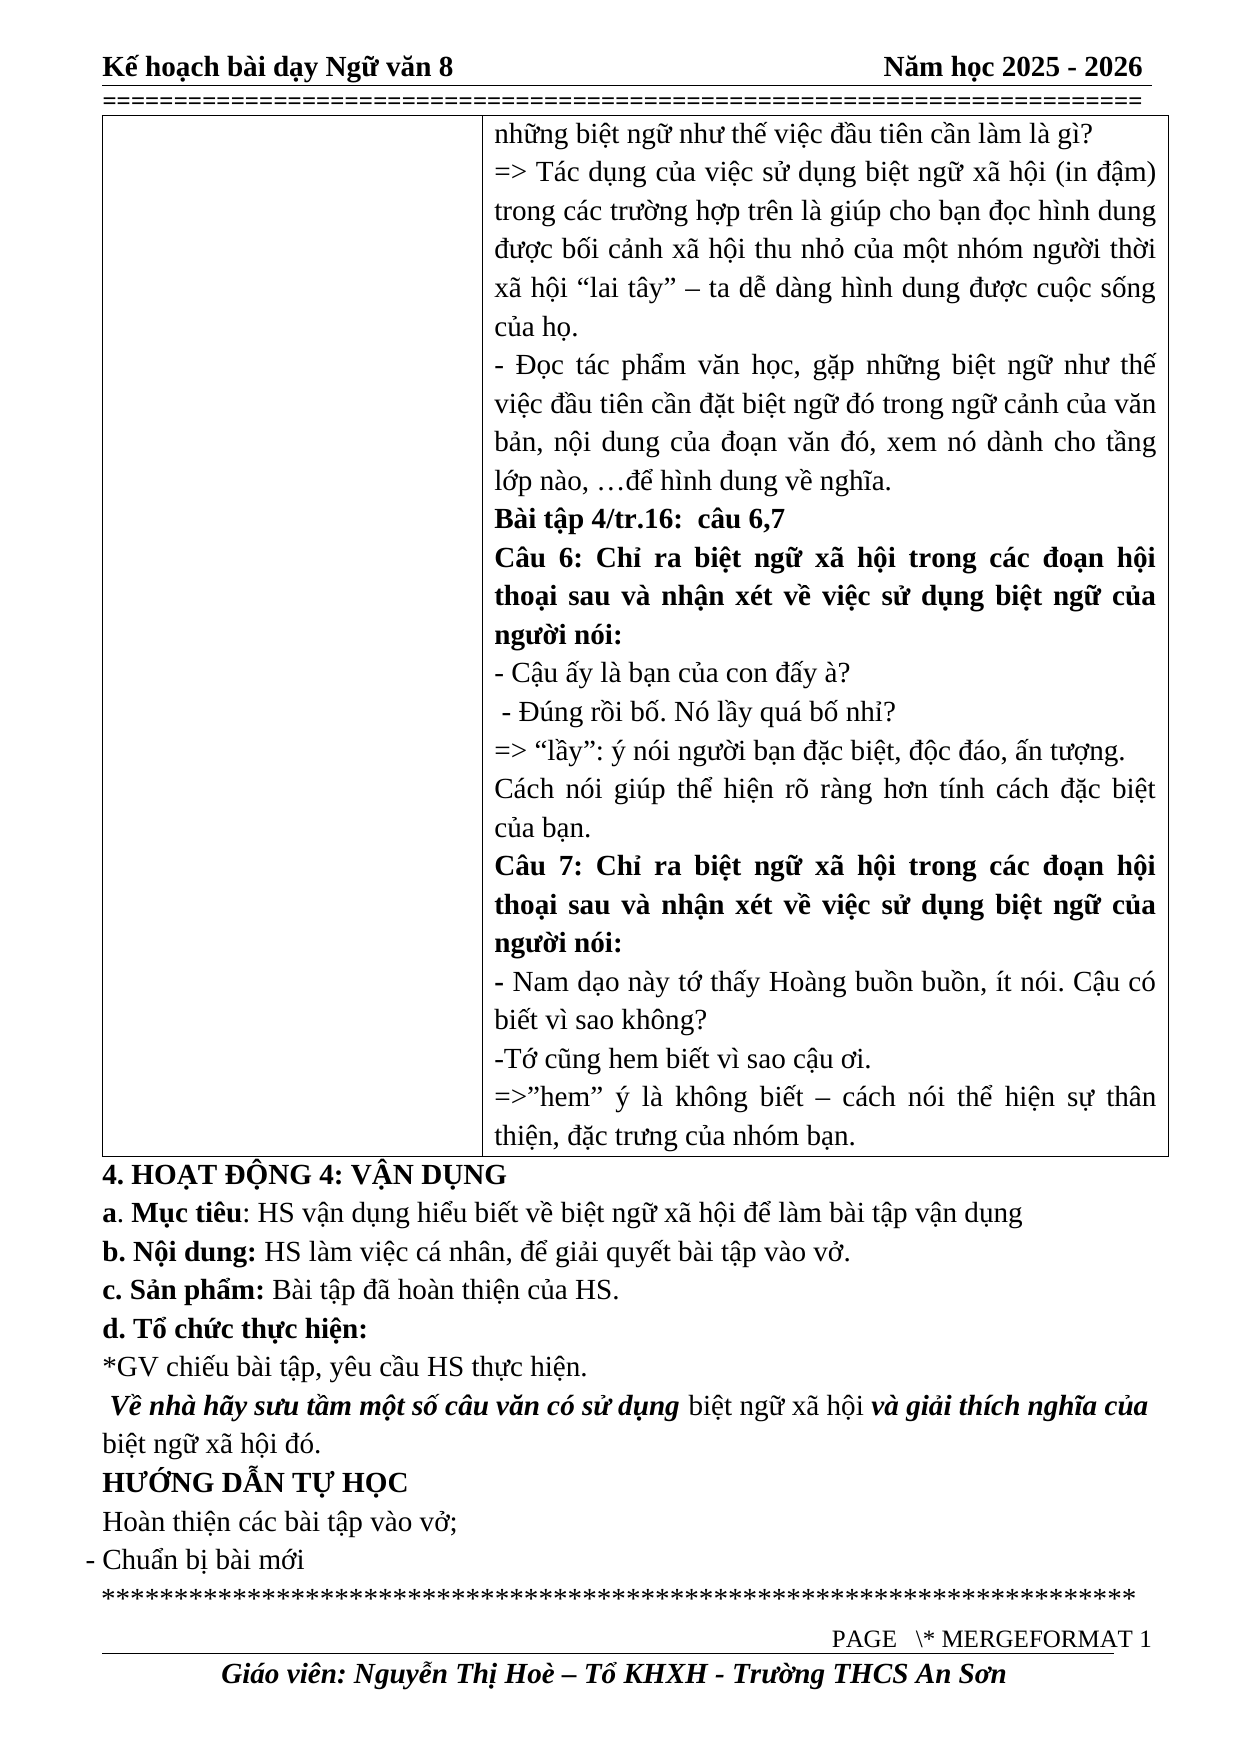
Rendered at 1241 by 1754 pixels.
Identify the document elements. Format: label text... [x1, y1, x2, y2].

text a. Mục tiêu: HS vận dụng hiểu biết về biệt ngữ xã hội để làm bài tập vận dụng [102, 1195, 1152, 1229]
text Về nhà hãy sưu tầm một số câu văn có sử dụng biệt ngữ xã hội và giải thích nghĩa của biệt ngữ xã hội đó. [102, 1388, 1152, 1460]
text *GV chiếu bài tập, yêu cầu HS thực hiện. [102, 1349, 1152, 1383]
text 4. HOẠT ĐỘNG 4: VẬN DỤNG [102, 1157, 1152, 1190]
text Hoàn thiện các bài tập vào vở; [102, 1504, 1152, 1537]
text c. Sản phẩm: Bài tập đã hoàn thiện của HS. [102, 1272, 1152, 1306]
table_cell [483, 116, 1168, 1156]
text *********************************************************************** [85, 1581, 1152, 1614]
text HƯỚNG DẪN TỰ HỌC [102, 1465, 1152, 1499]
list Chuẩn bị bài mới [85, 1542, 1152, 1576]
text b. Nội dung: HS làm việc cá nhân, để giải quyết bài tập vào vở. [102, 1234, 1152, 1267]
text d. Tổ chức thực hiện: [102, 1311, 1152, 1344]
